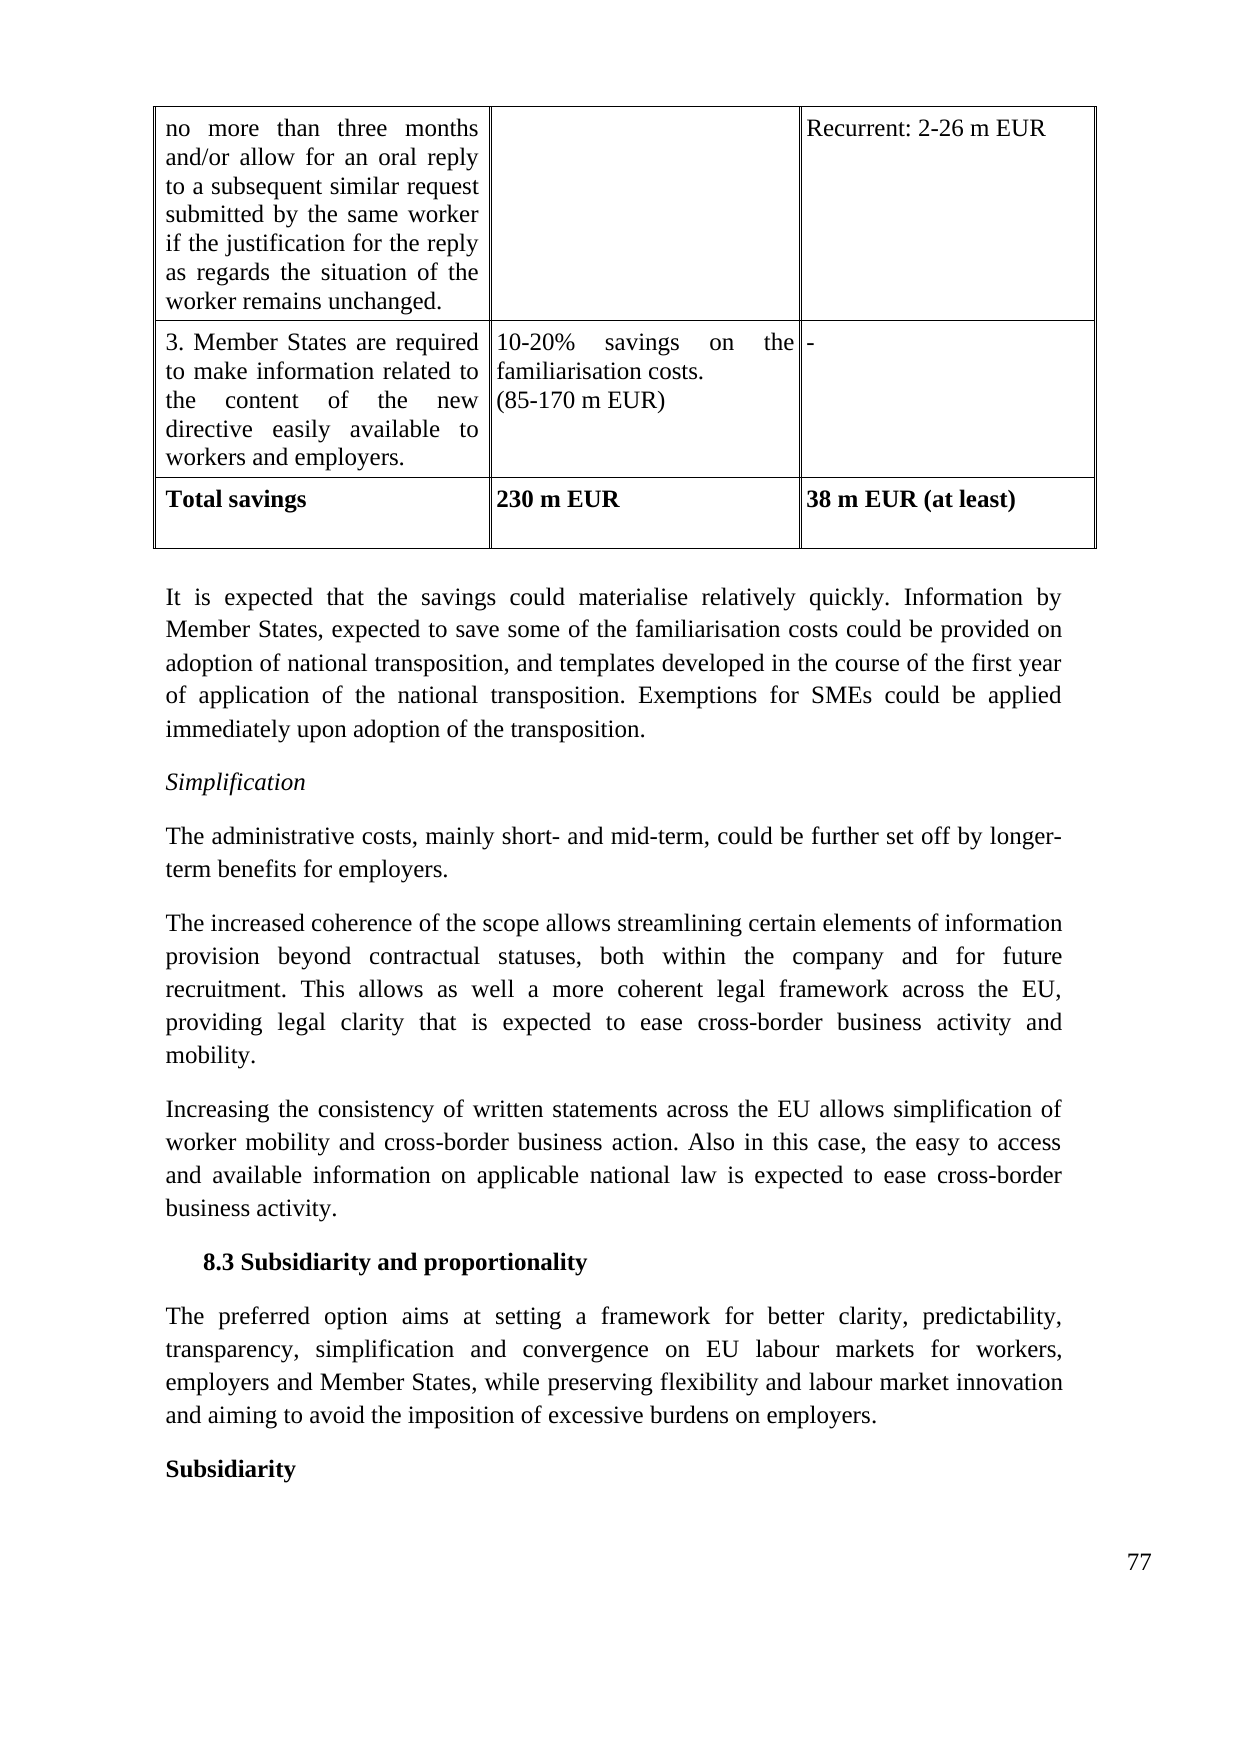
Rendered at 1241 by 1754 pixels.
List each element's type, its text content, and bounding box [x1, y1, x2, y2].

table_cell 230 m EUR [492, 478, 799, 547]
text Subsidiarity [165, 1454, 1063, 1482]
table_cell - [492, 107, 799, 320]
subtitle 8.3 Subsidiarity and proportionality [203, 1247, 1063, 1276]
table_cell Some savings (at least 10%) and facilitation of compliance with the administrative requirements. Recurrent: 2-26 m EUR [802, 107, 1094, 320]
text Increasing the consistency of written statements across the EU allows simplification of worker mobility and cross-border business action. Also in this case, the easy to access and available information on applicable national law is expected to ease cross-border business activity. [165, 1094, 1063, 1222]
text It is expected that the savings could materialise relatively quickly. Information by Member States, expected to save some of the familiarisation costs could be provided on adoption of national transposition, and templates developed in the course of the first year of application of the national transposition. Exemptions for SMEs could be applied immediately upon adoption of the transposition. [165, 549, 1063, 742]
table_cell 10-20% savings on the familiarisation costs. (85-170 m EUR) [492, 321, 799, 477]
text The preferred option aims at setting a framework for better clarity, predictability, transparency, simplification and convergence on EU labour markets for workers, employers and Member States, while preserving flexibility and labour market innovation and aiming to avoid the imposition of excessive burdens on employers. [165, 1301, 1063, 1429]
text The increased coherence of the scope allows streamlining certain elements of information provision beyond contractual statuses, both within the company and for future recruitment. This allows as well a more coherent legal framework across the EU, providing legal clarity that is expected to ease cross-border business activity and mobility. [165, 908, 1063, 1069]
text Simplification [165, 767, 1063, 796]
table_cell 2. In micro, small, or medium enterprises, Member States may provide for the deadline to reply to requests for another form of employment to be extended from one month to no more than three months and/or allow for an oral reply to a subsequent similar request submitted by the same worker if the justification for the reply as regards the situation of the worker remains unchanged. [156, 107, 489, 320]
table_cell 38 m EUR (at least) [802, 478, 1094, 547]
table_cell 3. Member States are required to make information related to the content of the new directive easily available to workers and employers. [156, 321, 489, 477]
text The administrative costs, mainly short- and mid-term, could be further set off by longer-term benefits for employers. [165, 821, 1063, 883]
table_cell - [802, 321, 1094, 477]
table_cell Total savings [156, 478, 489, 547]
